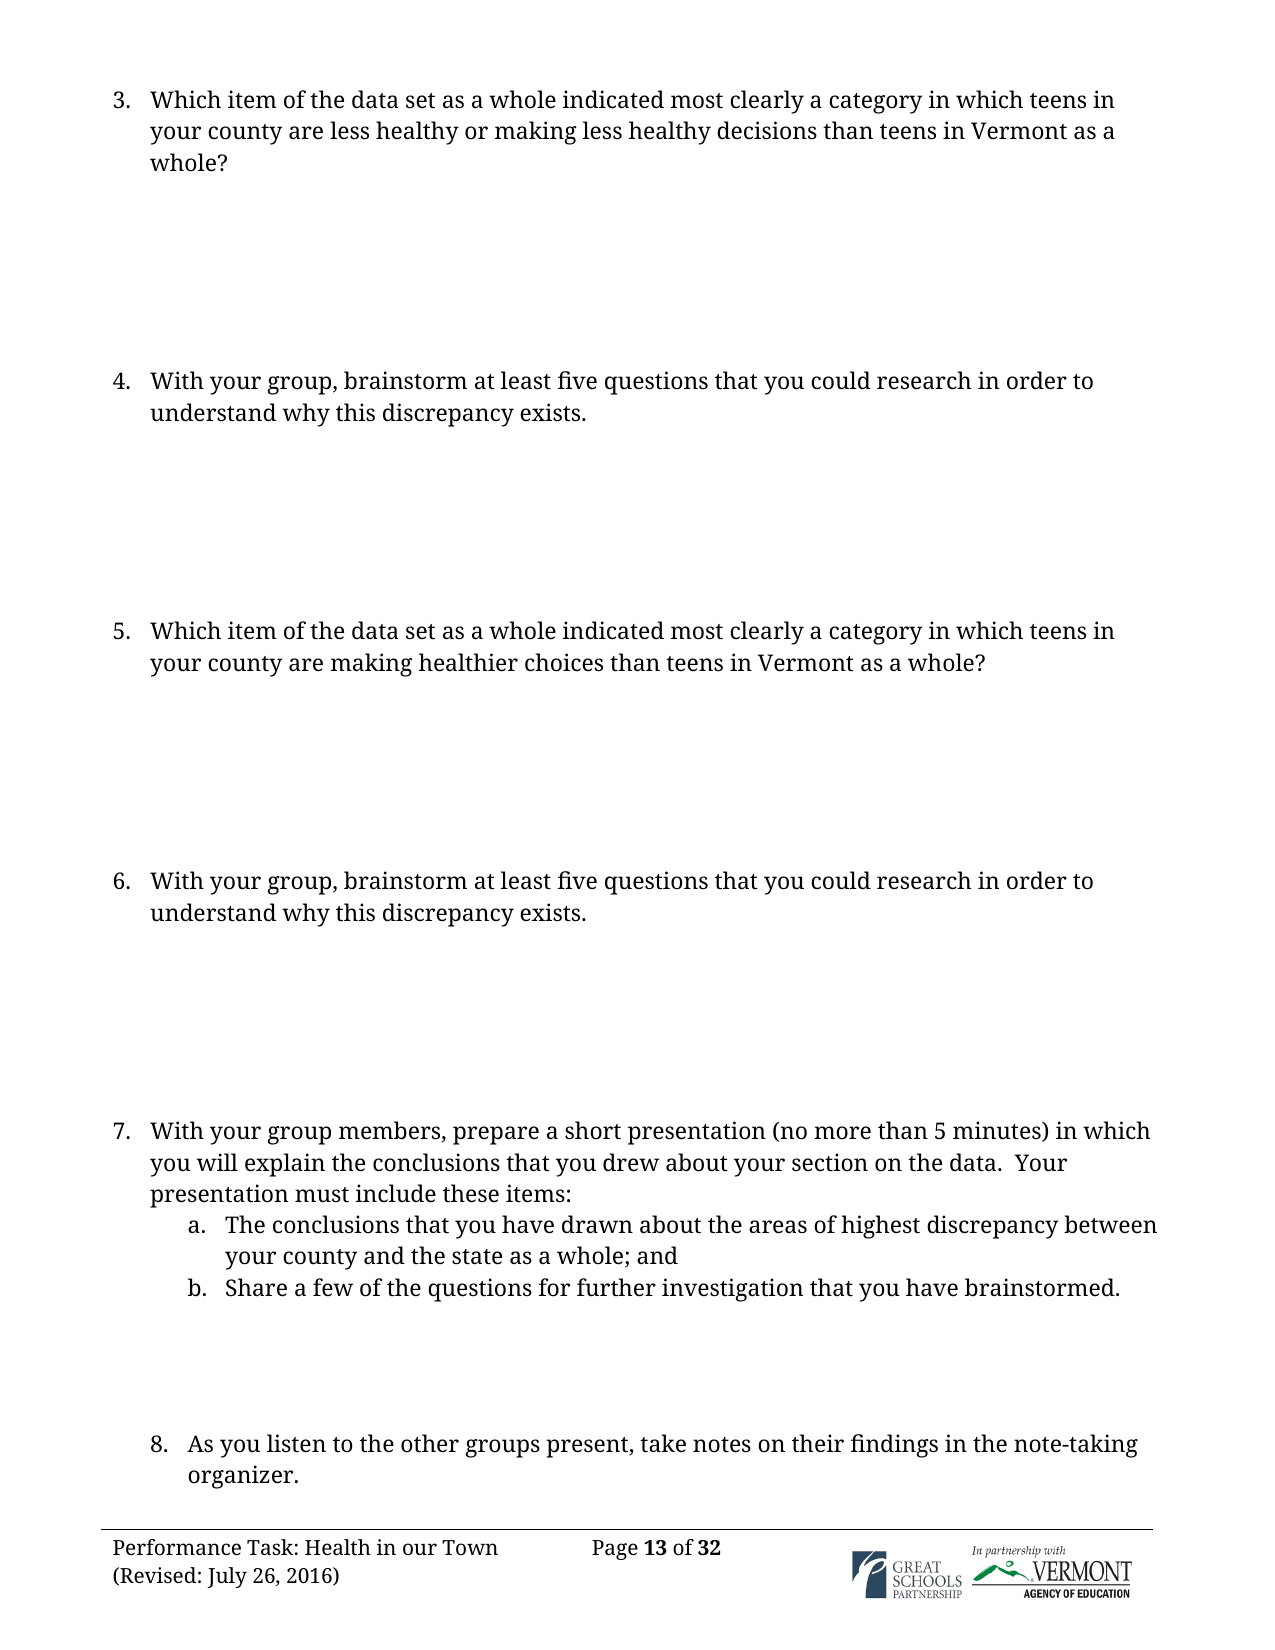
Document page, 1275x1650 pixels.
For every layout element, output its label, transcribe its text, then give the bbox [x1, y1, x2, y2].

list As you listen to the other groups present, take notes on their findings in the note-taking organizer. [150, 1428, 1162, 1490]
list With your group members, prepare a short presentation (no more than 5 minutes) in which you will explain the conclusions that you drew about your section on the data. Your presentation must include these items: [112, 1115, 1162, 1209]
list Which item of the data set as a whole indicated most clearly a category in which teens in your county are making healthier choices than teens in Vermont as a whole? [112, 615, 1162, 678]
list The conclusions that you have drawn about the areas of highest discrepancy between your county and the state as a whole; and [187, 1209, 1162, 1271]
list With your group, brainstorm at least five questions that you could research in order to understand why this discrepancy exists. [112, 865, 1162, 928]
list Which item of the data set as a whole indicated most clearly a category in which teens in your county are less healthy or making less healthy decisions than teens in Vermont as a whole? [112, 84, 1162, 178]
picture [844, 1532, 1141, 1618]
list Share a few of the questions for further investigation that you have brainstormed. [187, 1271, 1162, 1303]
list With your group, brainstorm at least five questions that you could research in order to understand why this discrepancy exists. [112, 365, 1162, 428]
